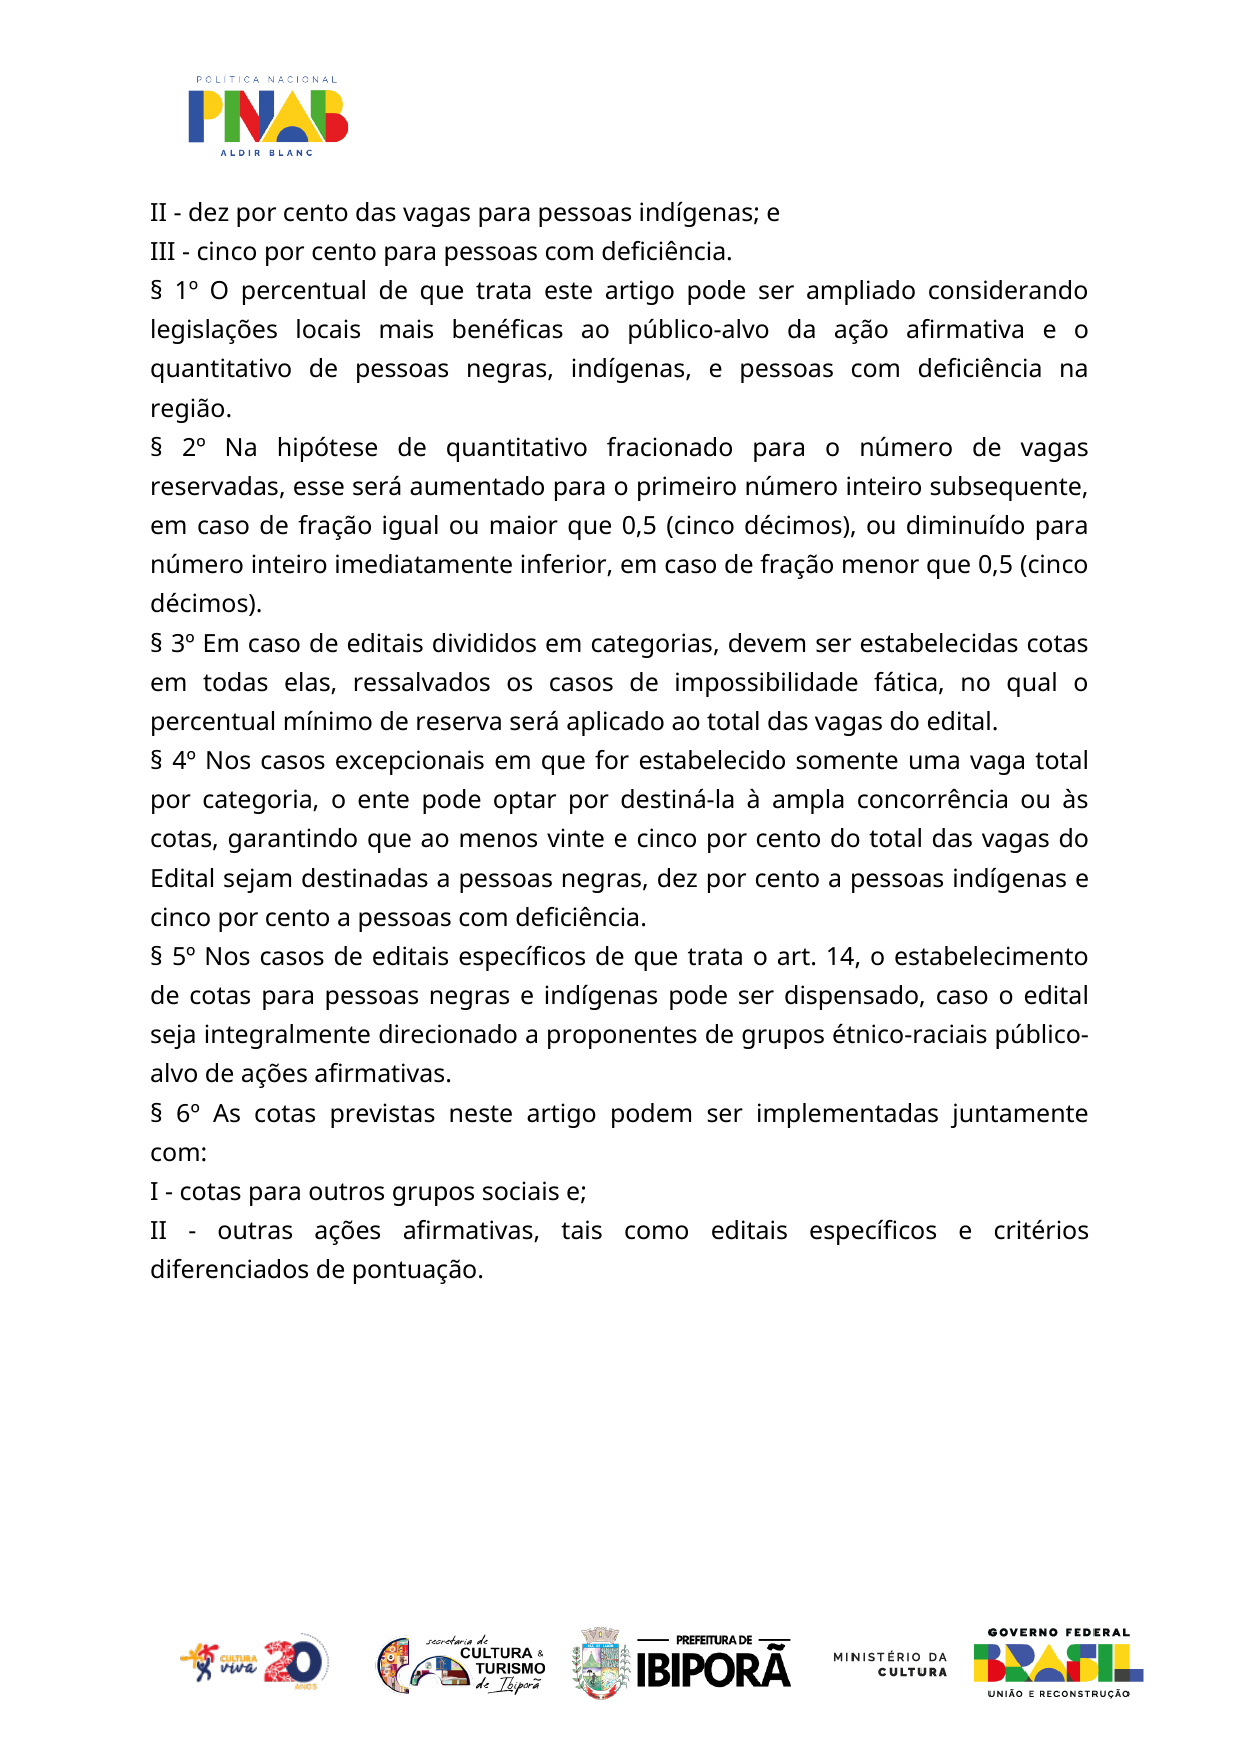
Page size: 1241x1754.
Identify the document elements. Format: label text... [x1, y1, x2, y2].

text I - cotas para outros grupos sociais e; [150, 1173, 1090, 1208]
text § 3º Em caso de editais divididos em categorias, devem ser estabelecidas cotas em todas elas, ressalvados os casos de impossibilidade fática, no qual o percentual mínimo de reserva será aplicado ao total das vagas do edital. [150, 625, 1090, 738]
text § 2º Na hipótese de quantitativo fracionado para o número de vagas reservadas, esse será aumentado para o primeiro número inteiro subsequente, em caso de fração igual ou maior que 0,5 (cinco décimos), ou diminuído para número inteiro imediatamente inferior, em caso de fração menor que 0,5 (cinco décimos). [150, 429, 1090, 620]
picture [151, 1620, 352, 1707]
text II - dez por cento das vagas para pessoas indígenas; e [150, 194, 1090, 228]
text § 4º Nos casos excepcionais em que for estabelecido somente uma vaga total por categoria, o ente pode optar por destiná-la à ampla concorrência ou às cotas, garantindo que ao menos vinte e cinco por cento do total das vagas do Edital sejam destinadas a pessoas negras, dez por cento a pessoas indígenas e cinco por cento a pessoas com deficiência. [150, 743, 1090, 933]
text III - cinco por cento para pessoas com deficiência. [150, 233, 1090, 268]
text II - outras ações afirmativas, tais como editais específicos e critérios diferenciados de pontuação. [150, 1213, 1090, 1286]
picture [374, 1634, 546, 1700]
picture [571, 1627, 803, 1700]
picture [823, 1610, 1163, 1717]
picture [150, 44, 396, 195]
text § 6º As cotas previstas neste artigo podem ser implementadas juntamente com: [150, 1095, 1090, 1168]
text § 1º O percentual de que trata este artigo pode ser ampliado considerando legislações locais mais benéficas ao público-alvo da ação afirmativa e o quantitativo de pessoas negras, indígenas, e pessoas com deficiência na região. [150, 273, 1090, 424]
text § 5º Nos casos de editais específicos de que trata o art. 14, o estabelecimento de cotas para pessoas negras e indígenas pode ser dispensado, caso o edital seja integralmente direcionado a proponentes de grupos étnico-raciais público-alvo de ações afirmativas. [150, 938, 1090, 1090]
